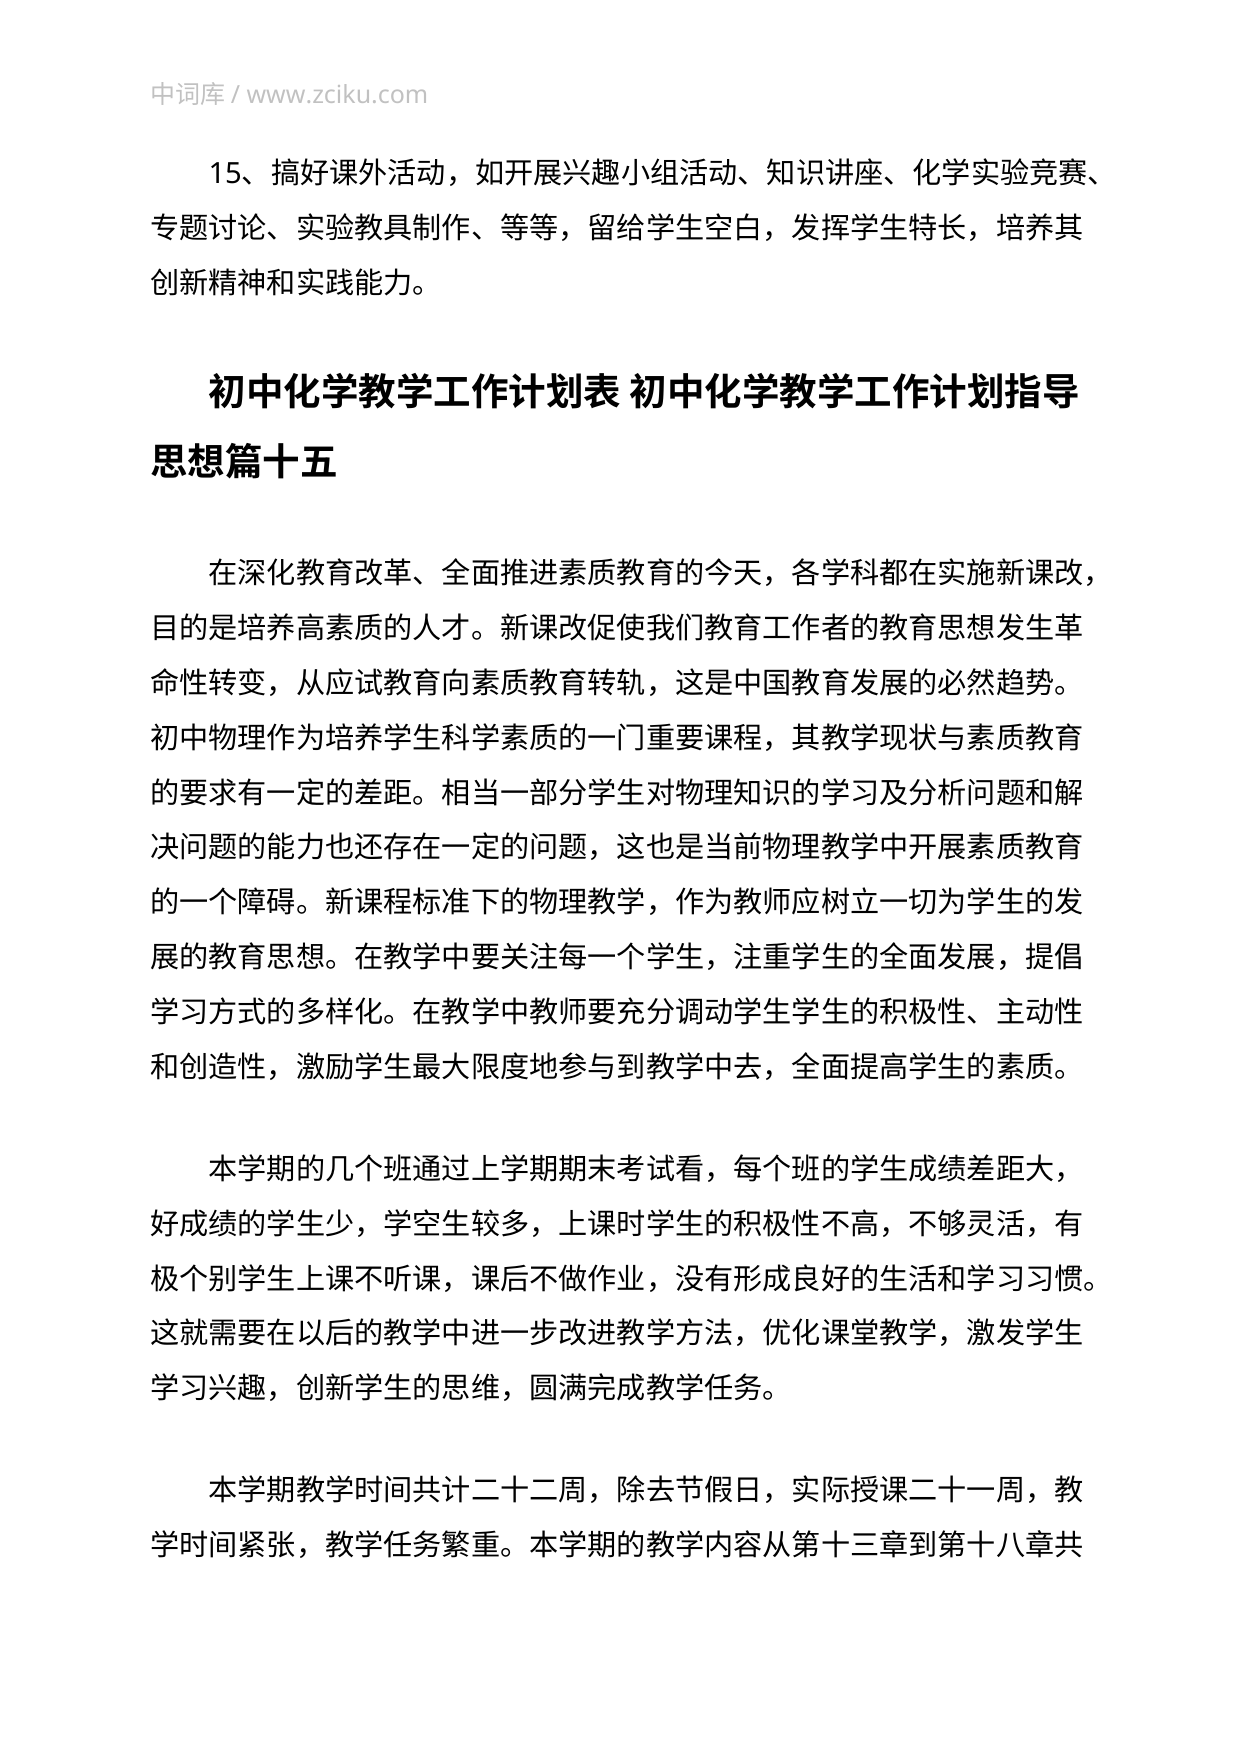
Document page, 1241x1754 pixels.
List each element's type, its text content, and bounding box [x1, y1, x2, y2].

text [150, 1467, 1090, 1564]
text 初中化学教学工作计划表 初中化学教学工作计划指导思想篇十五 [150, 362, 1090, 486]
text 在深化教育改革、全面推进素质教育的今天，各学科都在实施新课改，目的是培养高素质的人才。新课改促使我们教育工作者的教育思想发生革命性转变，从应试教育向素质教育转轨，这是中国教育发展的必然趋势。初中物理作为培养学生科学素质的一门重要课程，其教学现状与素质教育的要求有一定的差距。相当一部分学生对物理知识的学习及分析问题和解决问题的能力也还存在一定的问题，这也是当前物理教学中开展素质教育的一个障碍。新课程标准下的物理教学，作为教师应树立一切为学生的发展的教育思想。在教学中要关注每一个学生，注重学生的全面发展，提倡学习方式的多样化。在教学中教师要充分调动学生学生的积极性、主动性和创造性，激励学生最大限度地参与到教学中去，全面提高学生的素质。 [150, 549, 1090, 1086]
text 本学期的几个班通过上学期期末考试看，每个班的学生成绩差距大，好成绩的学生少，学空生较多，上课时学生的积极性不高，不够灵活，有极个别学生上课不听课，课后不做作业，没有形成良好的生活和学习习惯。这就需要在以后的教学中进一步改进教学方法，优化课堂教学，激发学生学习兴趣，创新学生的思维，圆满完成教学任务。 [150, 1145, 1090, 1407]
text 15、搞好课外活动，如开展兴趣小组活动、知识讲座、化学实验竞赛、专题讨论、实验教具制作、等等，留给学生空白，发挥学生特长，培养其创新精神和实践能力。 [150, 150, 1090, 302]
